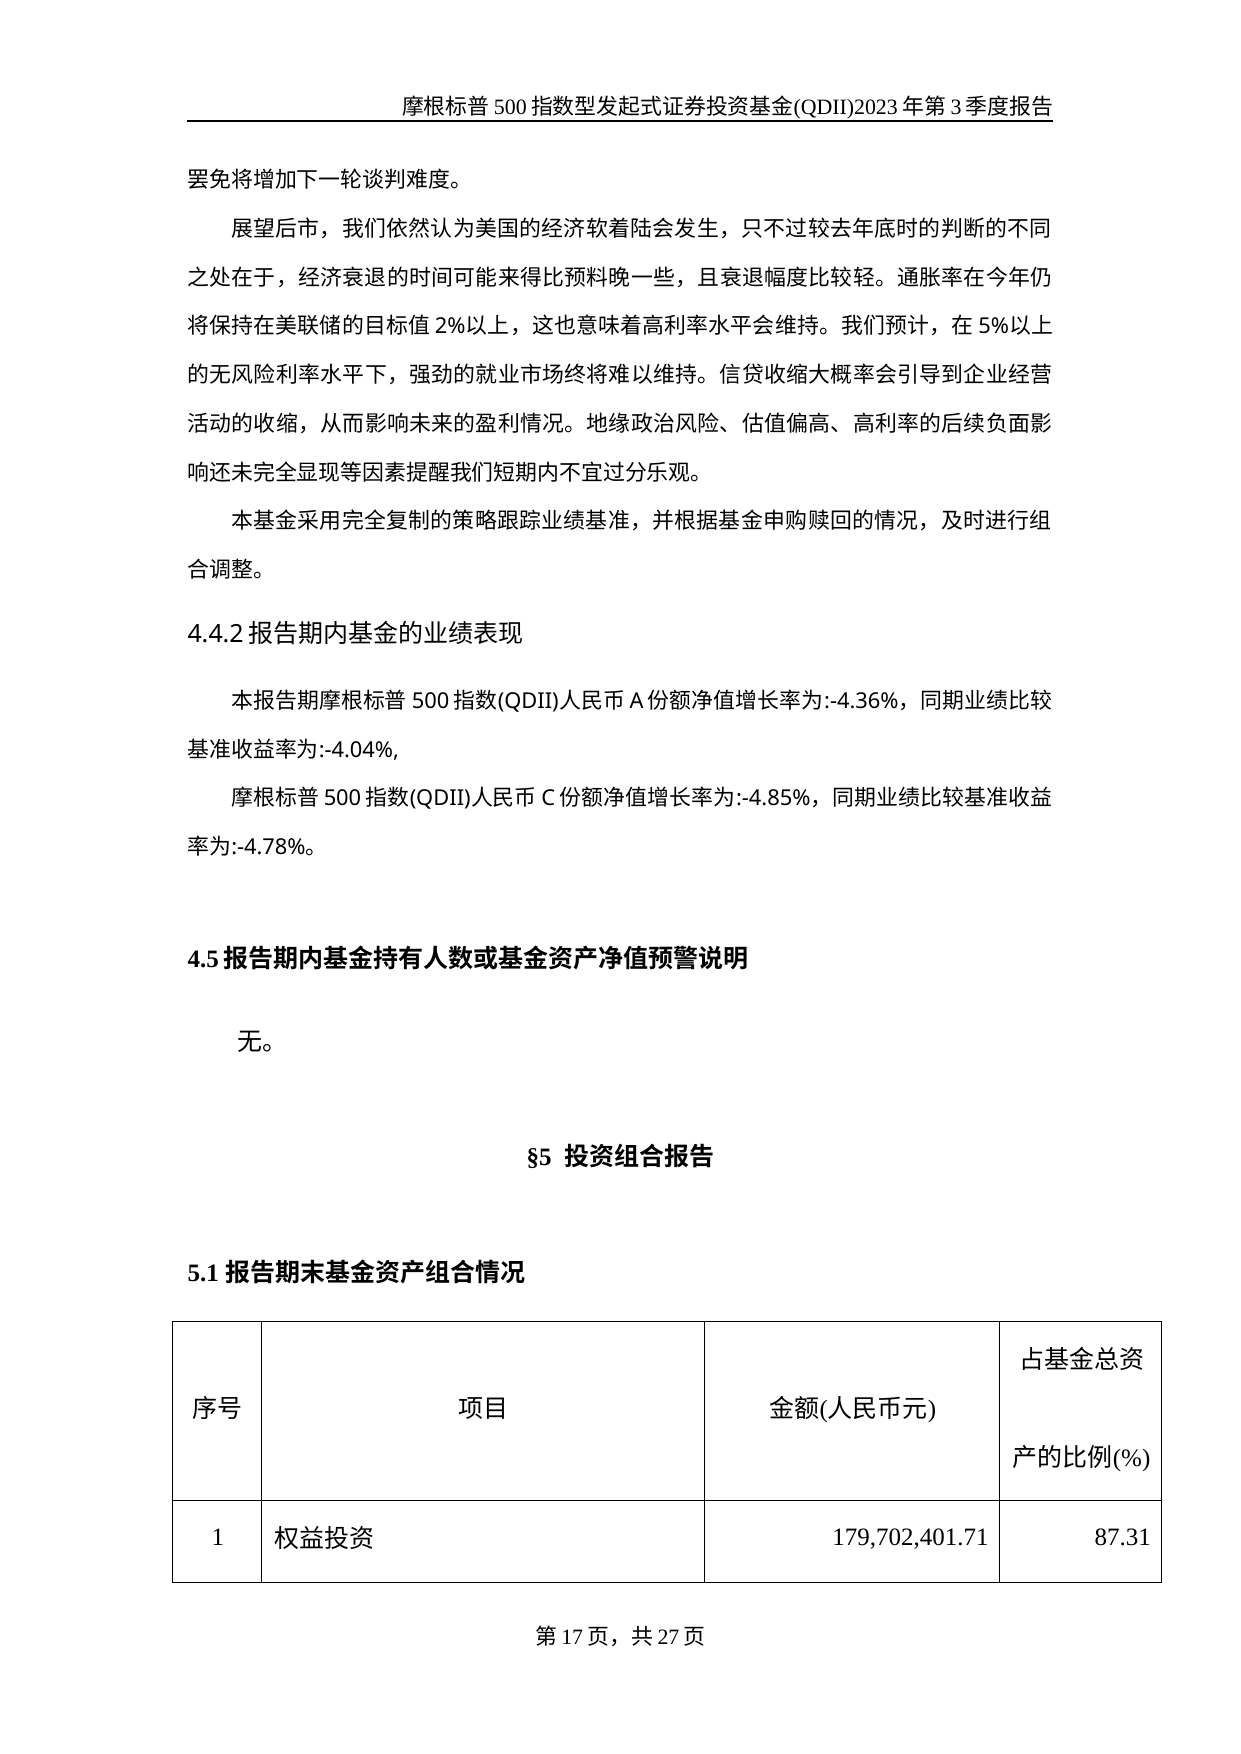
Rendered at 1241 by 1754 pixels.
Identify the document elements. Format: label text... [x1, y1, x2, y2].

text 4.4.2报告期内基金的业绩表现 [187, 599, 1053, 664]
table_header 项目 [262, 1322, 704, 1500]
table_cell 179,702,401.71 [705, 1501, 999, 1582]
text 4.5报告期内基金持有人数或基金资产净值预警说明 [187, 924, 1053, 989]
text 5.1 报告期末基金资产组合情况 [187, 1238, 1053, 1303]
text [187, 162, 1053, 194]
text 本报告期摩根标普500指数(QDII)人民币A份额净值增长率为:-4.36%，同期业绩比较基准收益率为:-4.04%, [187, 683, 1053, 764]
text 本基金采用完全复制的策略跟踪业绩基准，并根据基金申购赎回的情况，及时进行组合调整。 [187, 502, 1053, 584]
table_header 序号 [173, 1322, 261, 1500]
table_cell 87.31 [1000, 1501, 1161, 1582]
table_header 占基金总资产的比例(%) [1000, 1322, 1161, 1500]
subtitle §5 投资组合报告 [187, 1122, 1053, 1187]
table_cell 权益投资 [262, 1501, 704, 1582]
table_cell 1 [173, 1501, 261, 1582]
text 展望后市，我们依然认为美国的经济软着陆会发生，只不过较去年底时的判断的不同之处在于，经济衰退的时间可能来得比预料晚一些，且衰退幅度比较轻。通胀率在今年仍将保持在美联储的目标值2%以上，这也意味着高利率水平会维持。我们预计，在5%以上的无风险利率水平下，强劲的就业市场终将难以维持。信贷收缩大概率会引导到企业经营活动的收缩，从而影响未来的盈利情况。地缘政治风险、估值偏高、高利率的后续负面影响还未完全显现等因素提醒我们短期内不宜过分乐观。 [187, 210, 1053, 487]
text 摩根标普500指数(QDII)人民币C份额净值增长率为:-4.85%，同期业绩比较基准收益率为:-4.78%。 [187, 780, 1053, 861]
text 无。 [187, 1007, 1053, 1072]
table_header 金额(人民币元) [705, 1322, 999, 1500]
